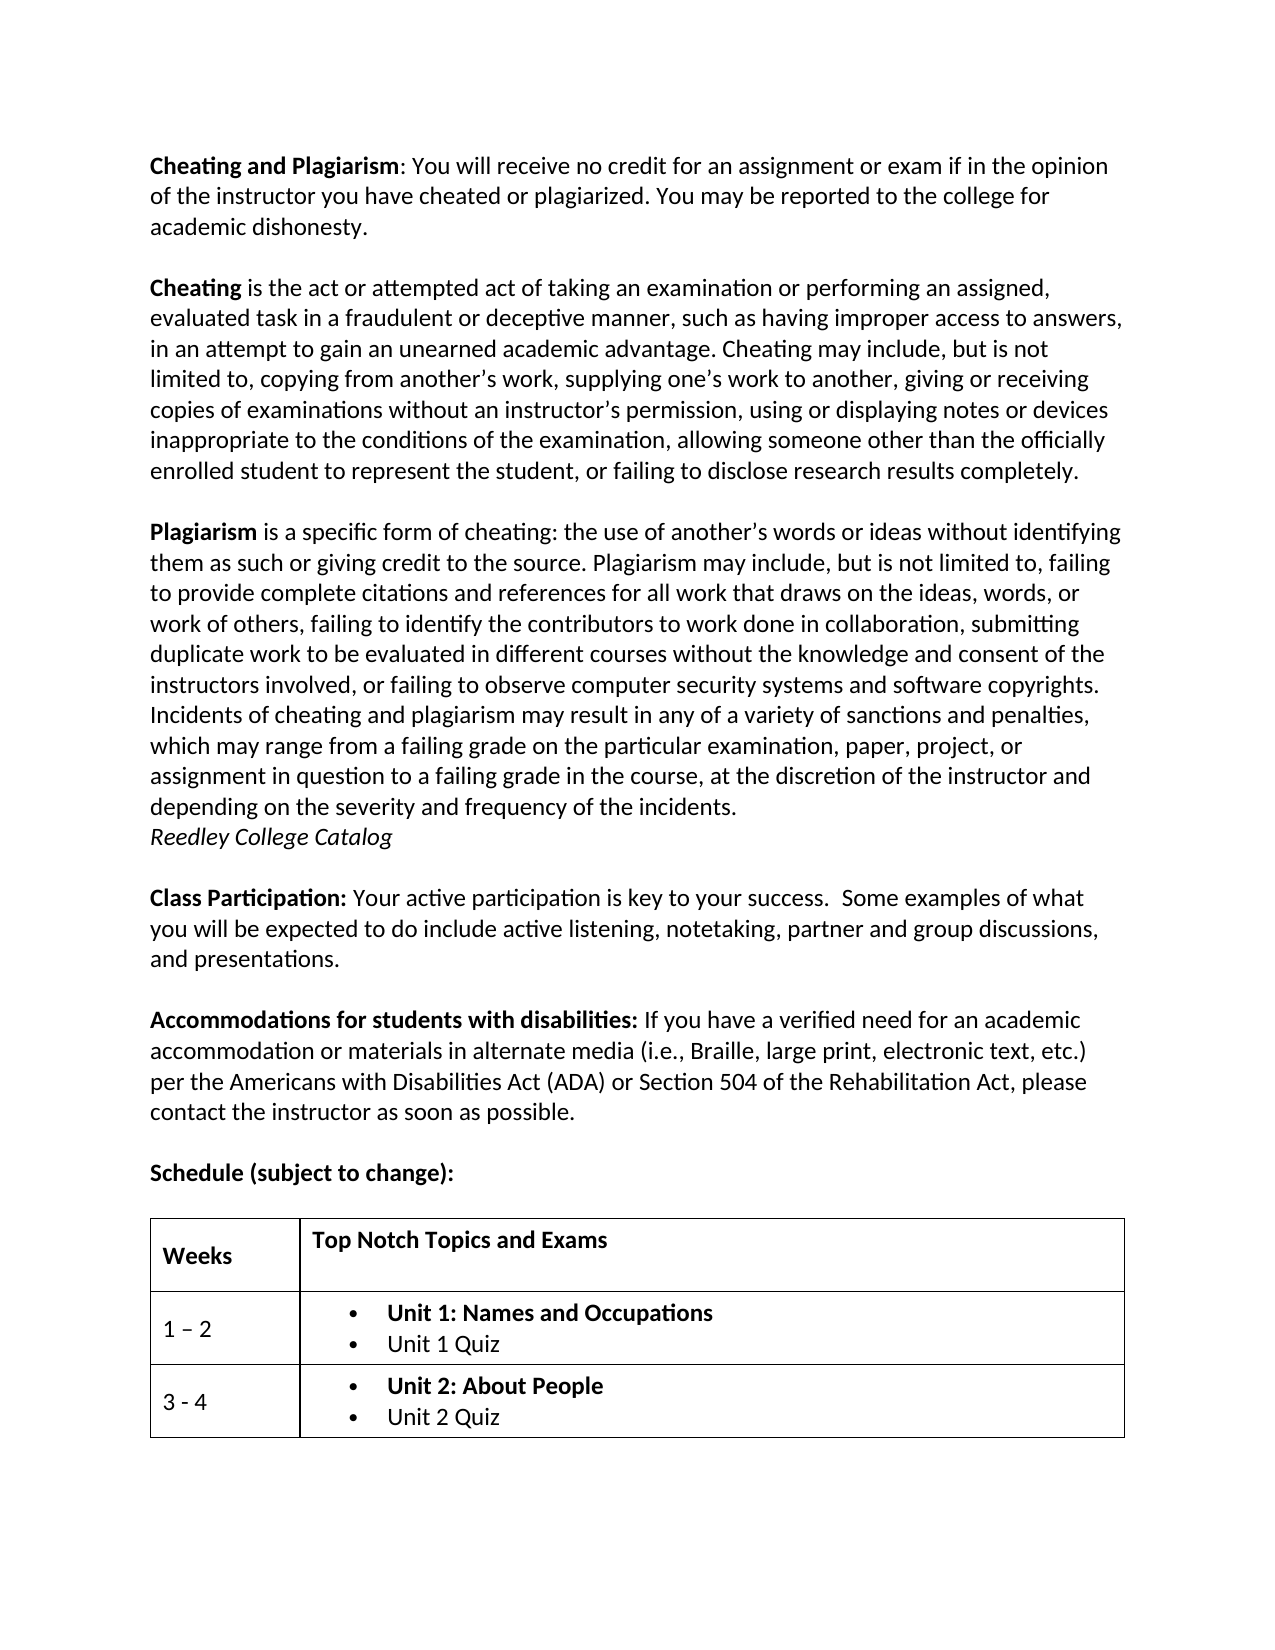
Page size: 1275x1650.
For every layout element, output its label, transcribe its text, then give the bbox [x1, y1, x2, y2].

text Plagiarism is a specific form of cheating: the use of another’s words or ideas without identifying them as such or giving credit to the source. Plagiarism may include, but is not limited to, failing to provide complete citations and references for all work that draws on the ideas, words, or work of others, failing to identify the contributors to work done in collaboration, submitting duplicate work to be evaluated in different courses without the knowledge and consent of the instructors involved, or failing to observe computer security systems and software copyrights. Incidents of cheating and plagiarism may result in any of a variety of sanctions and penalties, which may range from a failing grade on the particular examination, paper, project, or assignment in question to a failing grade in the course, at the discretion of the instructor and depending on the severity and frequency of the incidents. [150, 516, 1125, 821]
table_header Weeks [151, 1219, 299, 1291]
text Cheating is the act or attempted act of taking an examination or performing an assigned, evaluated task in a fraudulent or deceptive manner, such as having improper access to answers, in an attempt to gain an unearned academic advantage. Cheating may include, but is not limited to, copying from another’s work, supplying one’s work to another, giving or receiving copies of examinations without an instructor’s permission, using or displaying notes or devices inappropriate to the conditions of the examination, allowing someone other than the officially enrolled student to represent the student, or failing to disclose research results completely. [150, 272, 1125, 486]
table_cell Unit 2: About People Unit 2 Quiz [301, 1365, 1124, 1437]
text Cheating and Plagiarism: You will receive no credit for an assignment or exam if in the opinion of the instructor you have cheated or plagiarized. You may be reported to the college for academic dishonesty. [150, 150, 1125, 242]
text Schedule (subject to change): [150, 1157, 1125, 1188]
table_header Top Notch Topics and Exams [301, 1219, 1124, 1291]
table_cell 1 – 2 [151, 1292, 299, 1364]
text Reedley College Catalog [150, 821, 1125, 852]
table_cell 3 - 4 [151, 1365, 299, 1437]
text Accommodations for students with disabilities: If you have a verified need for an academic accommodation or materials in alternate media (i.e., Braille, large print, electronic text, etc.) per the Americans with Disabilities Act (ADA) or Section 504 of the Rehabilitation Act, please contact the instructor as soon as possible. [150, 1004, 1125, 1127]
text Class Participation: Your active participation is key to your success. Some examples of what you will be expected to do include active listening, notetaking, partner and group discussions, and presentations. [150, 882, 1125, 974]
table_cell Unit 1: Names and Occupations Unit 1 Quiz [301, 1292, 1124, 1364]
